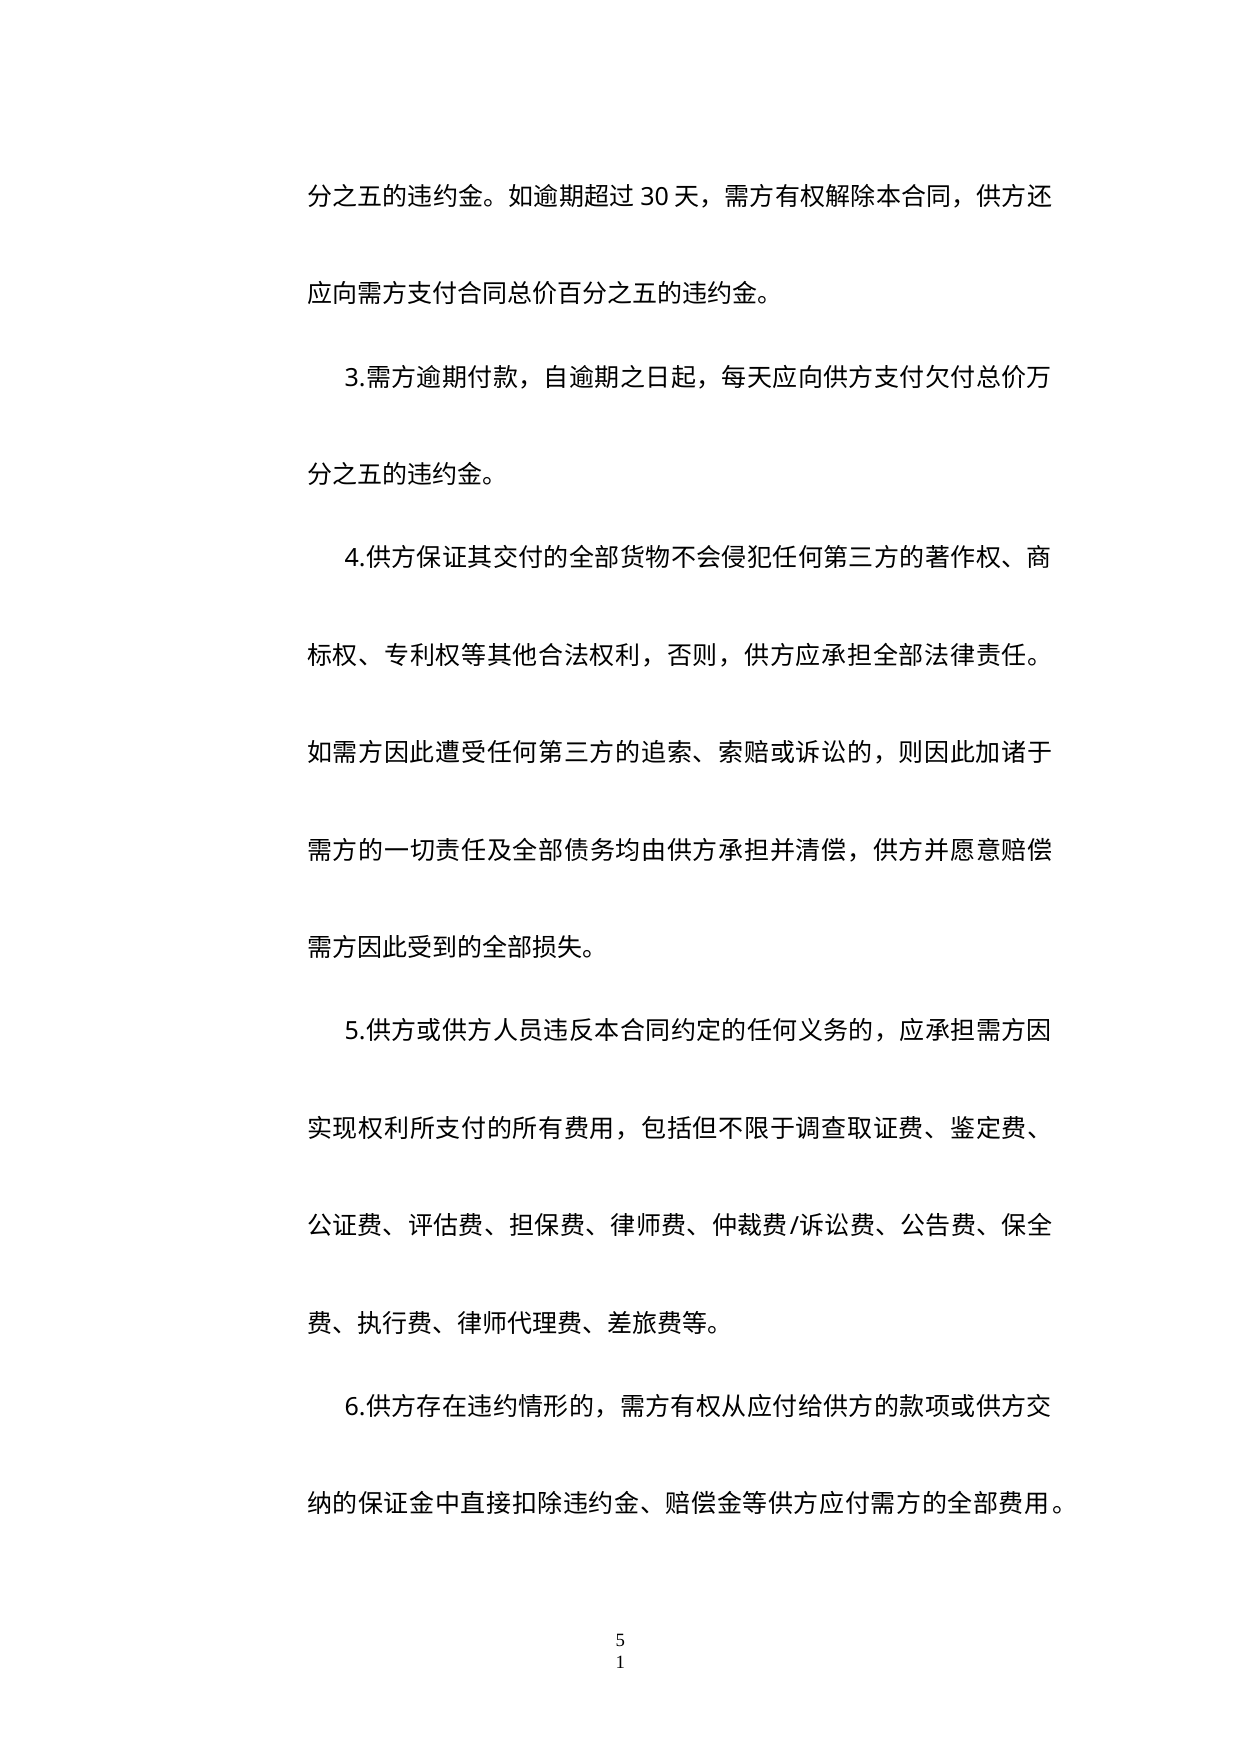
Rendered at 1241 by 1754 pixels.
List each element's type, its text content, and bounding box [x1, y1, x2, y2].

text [307, 162, 1053, 324]
text 3.需方逾期付款，自逾期之日起，每天应向供方支付欠付总价万分之五的违约金。 [307, 343, 1053, 505]
text 5.供方或供方人员违反本合同约定的任何义务的，应承担需方因实现权利所支付的所有费用，包括但不限于调查取证费、鉴定费、公证费、评估费、担保费、律师费、仲裁费/诉讼费、公告费、保全费、执行费、律师代理费、差旅费等。 [307, 996, 1053, 1354]
text 4.供方保证其交付的全部货物不会侵犯任何第三方的著作权、商标权、专利权等其他合法权利，否则，供方应承担全部法律责任。如需方因此遭受任何第三方的追索、索赔或诉讼的，则因此加诸于需方的一切责任及全部债务均由供方承担并清偿，供方并愿意赔偿需方因此受到的全部损失。 [307, 523, 1053, 978]
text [307, 1372, 1053, 1534]
